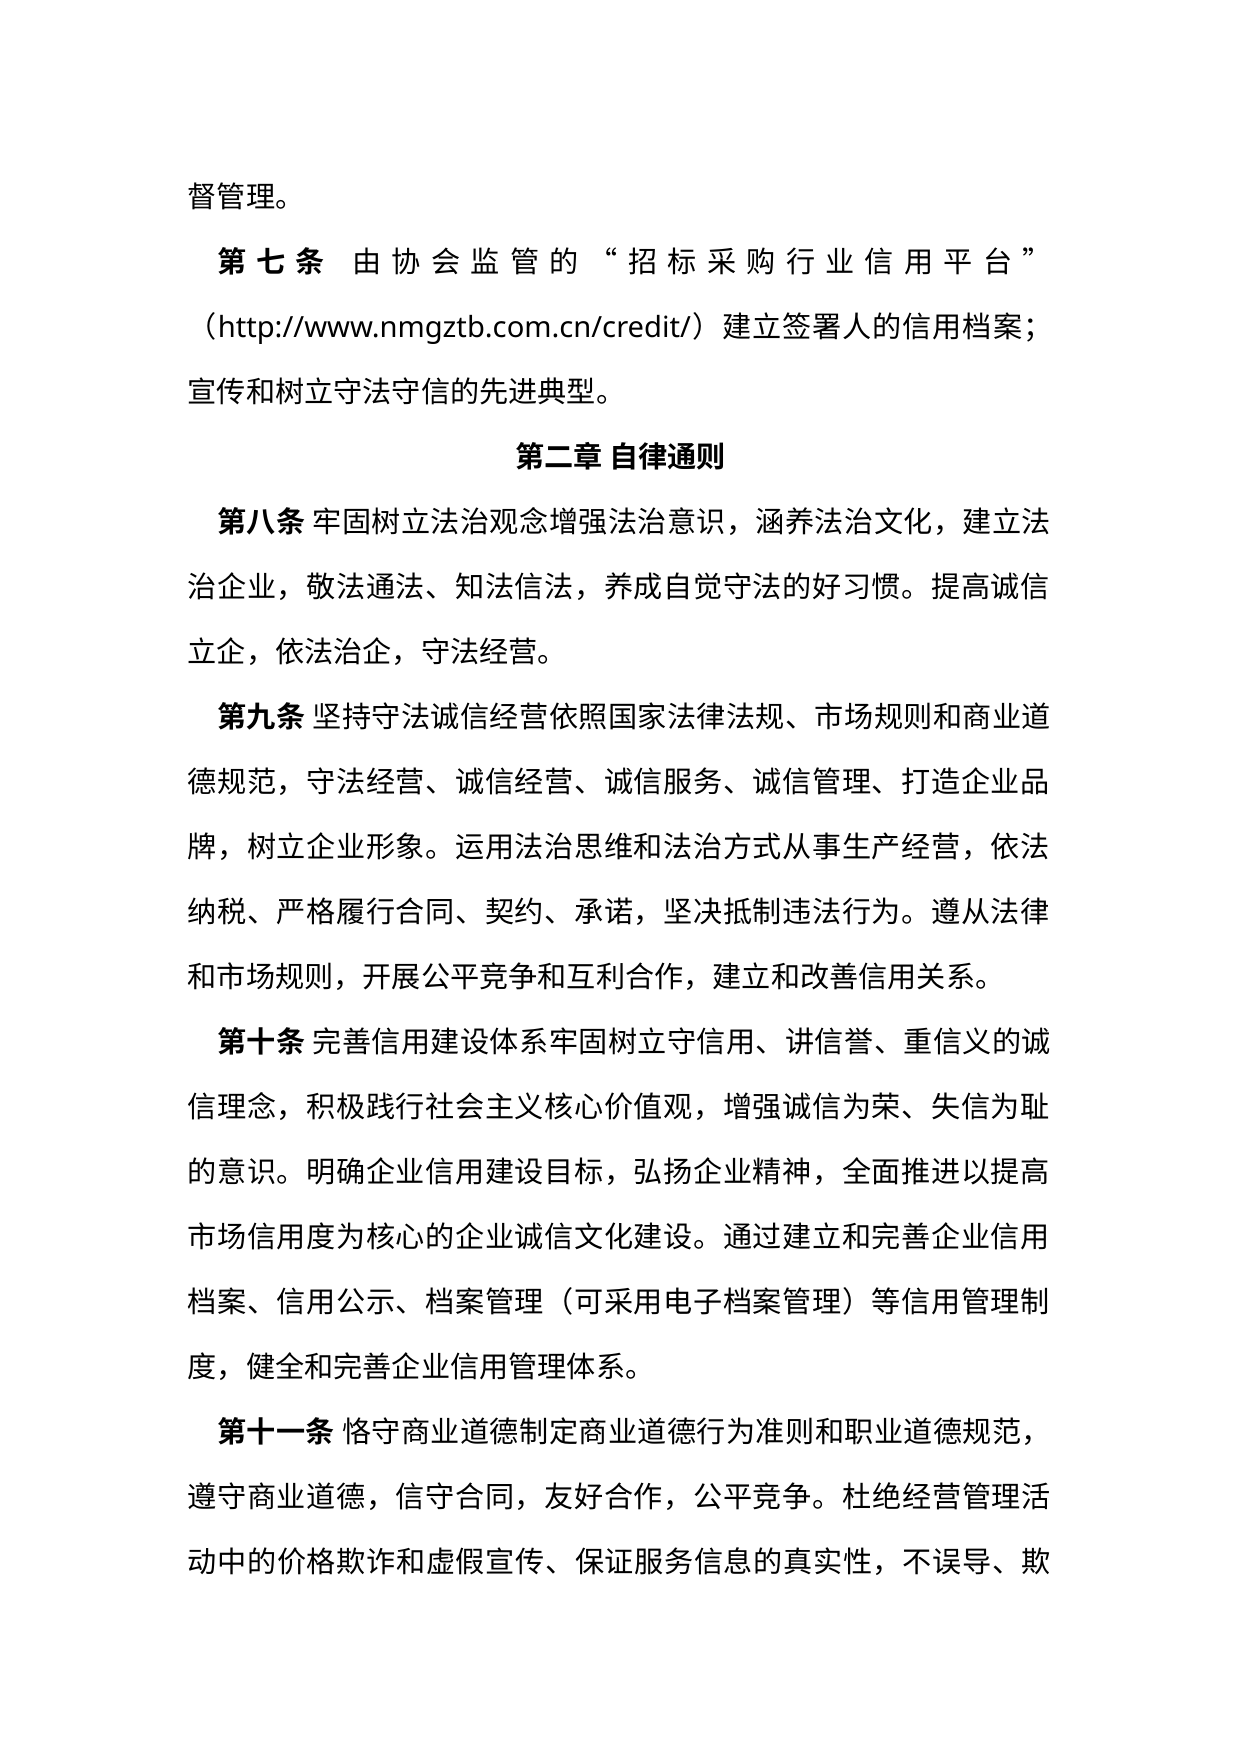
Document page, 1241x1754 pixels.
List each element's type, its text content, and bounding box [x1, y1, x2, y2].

text 第八条 牢固树立法治观念增强法治意识，涵养法治文化，建立法治企业，敬法通法、知法信法，养成自觉守法的好习惯。提高诚信立企，依法治企，守法经营。 [187, 487, 1053, 682]
text 第十条 完善信用建设体系牢固树立守信用、讲信誉、重信义的诚信理念，积极践行社会主义核心价值观，增强诚信为荣、失信为耻的意识。明确企业信用建设目标，弘扬企业精神，全面推进以提高市场信用度为核心的企业诚信文化建设。通过建立和完善企业信用档案、信用公示、档案管理（可采用电子档案管理）等信用管理制度，健全和完善企业信用管理体系。 [187, 1007, 1053, 1397]
text 第七条 由协会监管的“招标采购行业信用平台”（http://www.nmgztb.com.cn/credit/）建立签署人的信用档案；宣传和树立守法守信的先进典型。 [187, 227, 1053, 422]
text 第九条 坚持守法诚信经营依照国家法律法规、市场规则和商业道德规范，守法经营、诚信经营、诚信服务、诚信管理、打造企业品牌，树立企业形象。运用法治思维和法治方式从事生产经营，依法纳税、严格履行合同、契约、承诺，坚决抵制违法行为。遵从法律和市场规则，开展公平竞争和互利合作，建立和改善信用关系。 [187, 682, 1053, 1007]
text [187, 162, 1053, 227]
text 第二章 自律通则 [187, 422, 1053, 487]
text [187, 1397, 1053, 1592]
